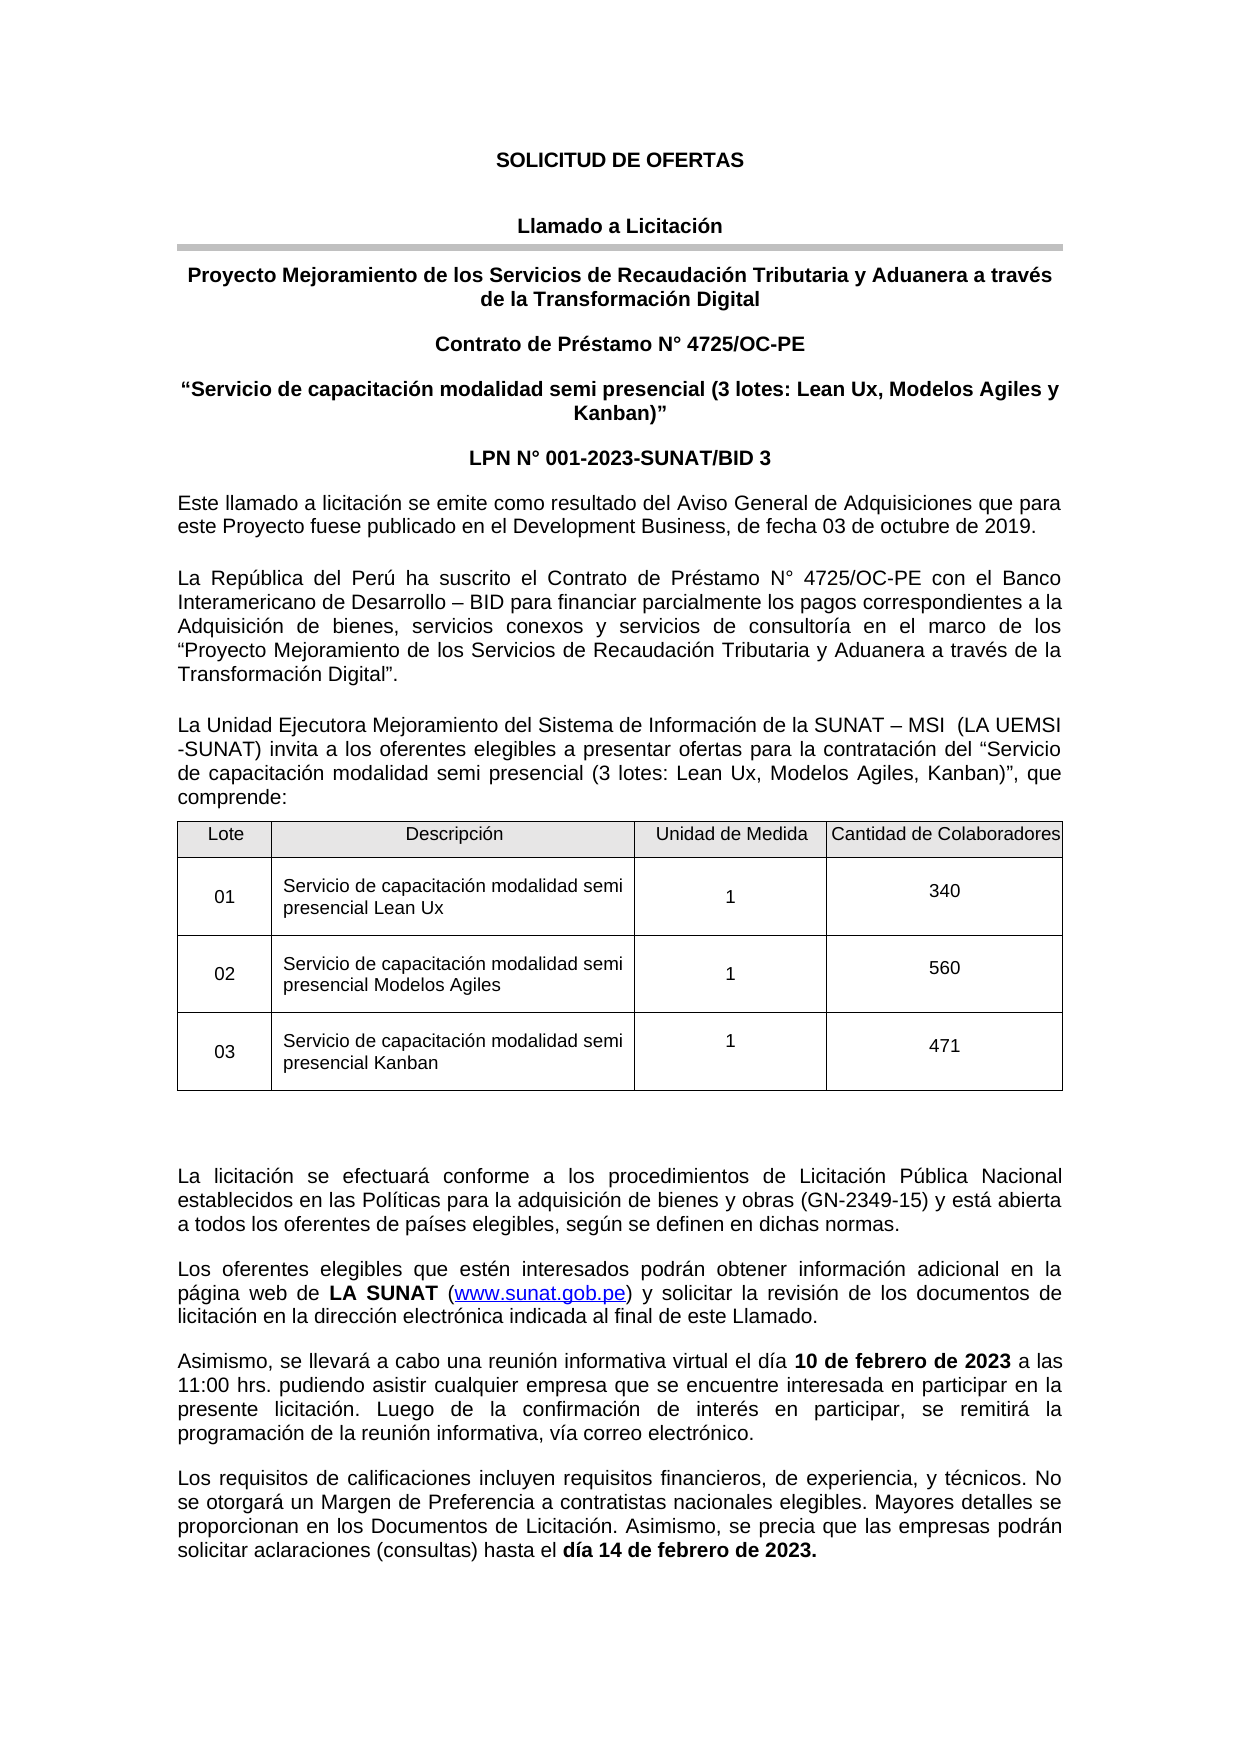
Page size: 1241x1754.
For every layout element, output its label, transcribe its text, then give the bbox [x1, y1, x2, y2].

text LPN N° 001-2023-SUNAT/BID 3 [177, 446, 1063, 469]
text La licitación se efectuará conforme a los procedimientos de Licitación Pública Nacional establecidos en las Políticas para la adquisición de bienes y obras (GN-2349-15) y está abierta a todos los oferentes de países elegibles, según se definen en dichas normas. [177, 1164, 1063, 1236]
table_cell 1 [635, 1013, 826, 1090]
table_header Descripción [272, 822, 634, 857]
table_cell Servicio de capacitación modalidad semi presencial Lean Ux [272, 858, 634, 935]
text “Servicio de capacitación modalidad semi presencial (3 lotes: Lean Ux, Modelos Agiles y Kanban)” [177, 377, 1063, 425]
text Los requisitos de calificaciones incluyen requisitos financieros, de experiencia, y técnicos. No se otorgará un Margen de Preferencia a contratistas nacionales elegibles. Mayores detalles se proporcionan en los Documentos de Licitación. Asimismo, se precia que las empresas podrán solicitar aclaraciones (consultas) hasta el día 14 de febrero de 2023. [177, 1466, 1063, 1562]
text Contrato de Préstamo N° 4725/OC-PE [177, 332, 1063, 356]
table_cell 01 [178, 858, 271, 935]
text Asimismo, se llevará a cabo una reunión informativa virtual el día 10 de febrero de 2023 a las 11:00 hrs. pudiendo asistir cualquier empresa que se encuentre interesada en participar en la presente licitación. Luego de la confirmación de interés en participar, se remitirá la programación de la reunión informativa, vía correo electrónico. [177, 1349, 1063, 1445]
text Este llamado a licitación se emite como resultado del Aviso General de Adquisiciones que para este Proyecto fuese publicado en el Development Business, de fecha 03 de octubre de 2019. [177, 490, 1063, 538]
table_cell 471 [827, 1013, 1062, 1090]
table_cell 1 [635, 936, 826, 1012]
table_header Cantidad de Colaboradores [827, 822, 1062, 857]
table_cell 02 [178, 936, 271, 1012]
text Los oferentes elegibles que estén interesados podrán obtener información adicional en la página web de LA SUNAT (www.sunat.gob.pe) y solicitar la revisión de los documentos de licitación en la dirección electrónica indicada al final de este Llamado. [177, 1256, 1063, 1328]
subtitle Llamado a Licitación [177, 214, 1063, 244]
text La Unidad Ejecutora Mejoramiento del Sistema de Información de la SUNAT – MSI (LA UEMSI -SUNAT) invita a los oferentes elegibles a presentar ofertas para la contratación del “Servicio de capacitación modalidad semi presencial (3 lotes: Lean Ux, Modelos Agiles, Kanban)”, que comprende: [177, 713, 1063, 809]
table_header Unidad de Medida [635, 822, 826, 857]
table_cell 1 [635, 858, 826, 935]
table_cell 560 [827, 936, 1062, 1012]
table_cell Servicio de capacitación modalidad semi presencial Kanban [272, 1013, 634, 1090]
text La República del Perú ha suscrito el Contrato de Préstamo N° 4725/OC-PE con el Banco Interamericano de Desarrollo – BID para financiar parcialmente los pagos correspondientes a la Adquisición de bienes, servicios conexos y servicios de consultoría en el marco de los “Proyecto Mejoramiento de los Servicios de Recaudación Tributaria y Aduanera a través de la Transformación Digital”. [177, 566, 1063, 685]
table_cell Servicio de capacitación modalidad semi presencial Modelos Agiles [272, 936, 634, 1012]
text Proyecto Mejoramiento de los Servicios de Recaudación Tributaria y Aduanera a través de la Transformación Digital [177, 263, 1063, 311]
text SOLICITUD DE OFERTAS [177, 148, 1063, 172]
table_cell 340 [827, 858, 1062, 935]
table_header Lote [178, 822, 271, 857]
table_cell 03 [178, 1013, 271, 1090]
